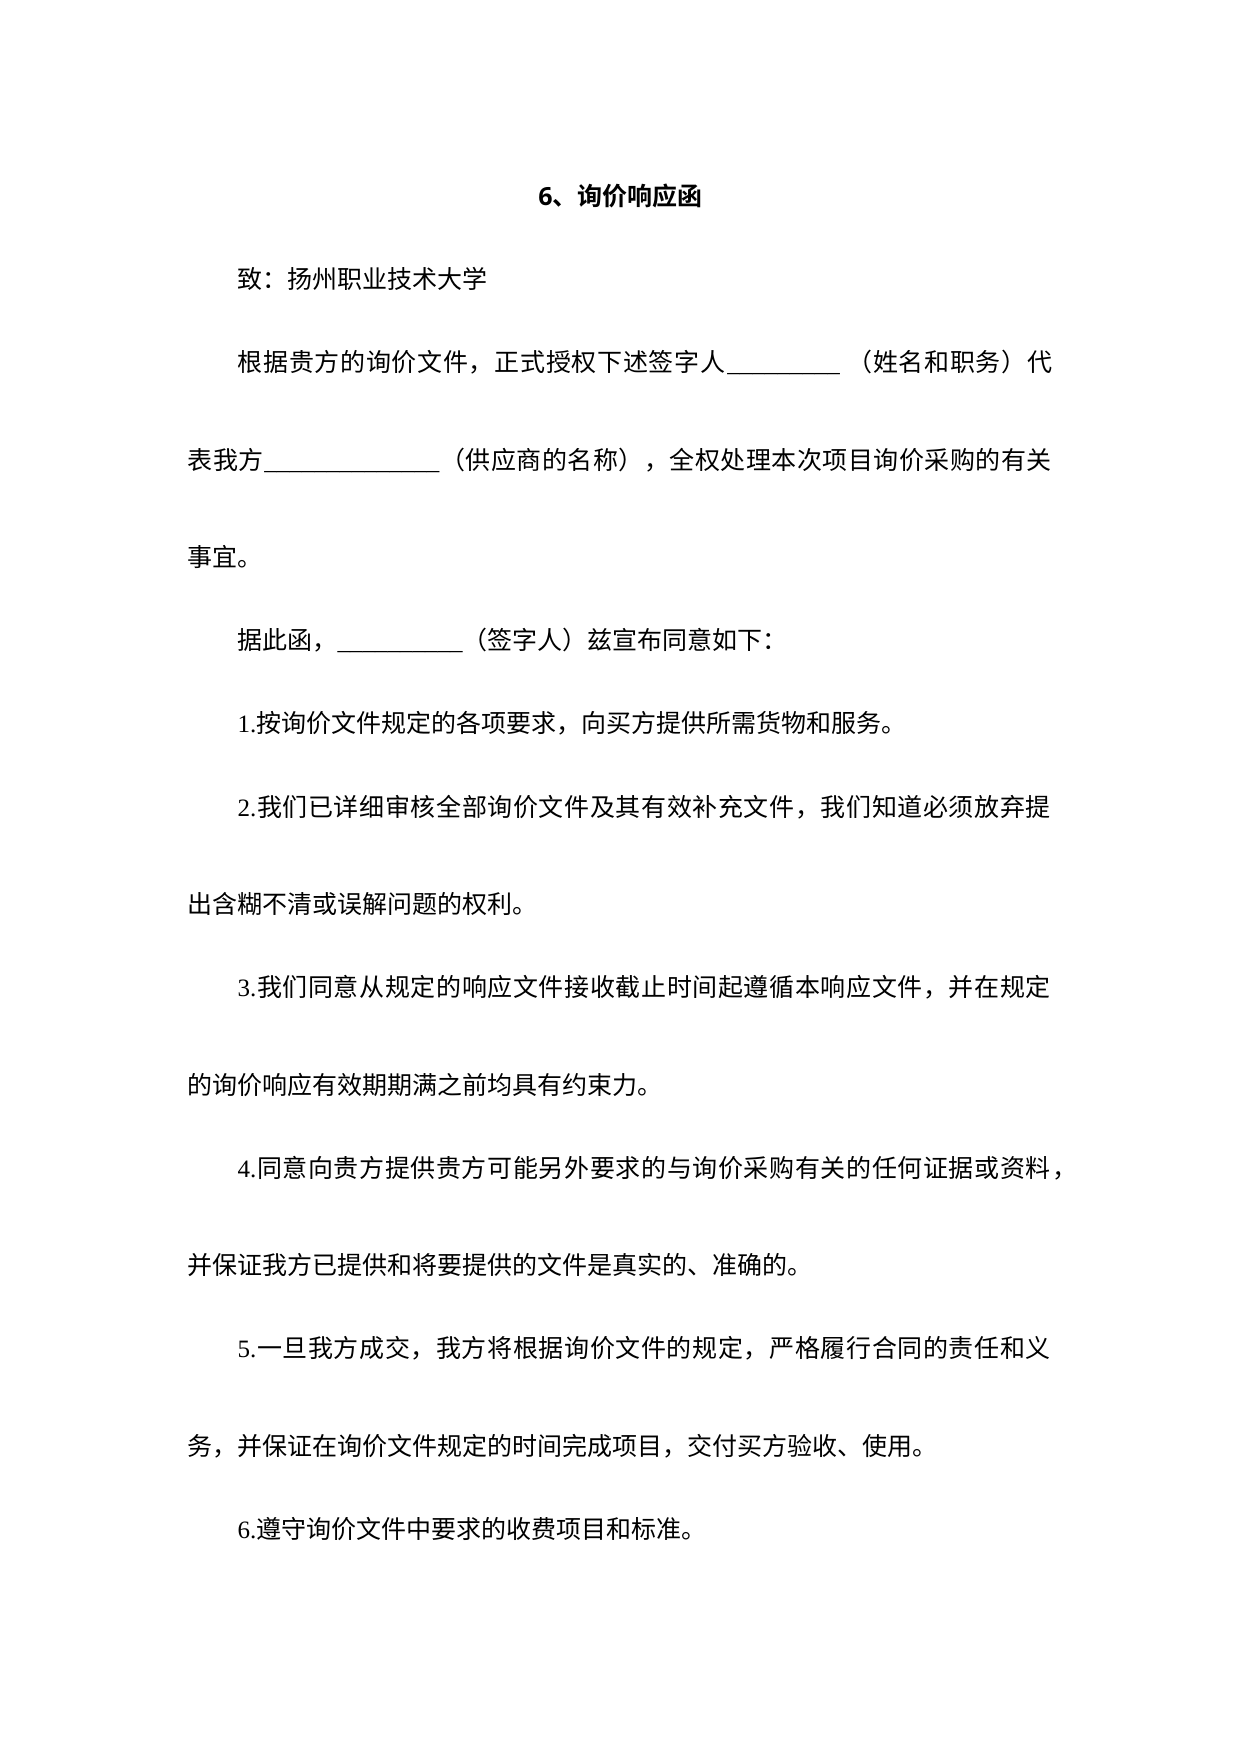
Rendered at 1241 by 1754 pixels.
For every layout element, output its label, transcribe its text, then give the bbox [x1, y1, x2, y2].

text 5.一旦我方成交，我方将根据询价文件的规定，严格履行合同的责任和义务，并保证在询价文件规定的时间完成项目，交付买方验收、使用。 [187, 1314, 1053, 1477]
text 2.我们已详细审核全部询价文件及其有效补充文件，我们知道必须放弃提出含糊不清或误解问题的权利。 [187, 773, 1053, 935]
text 6、询价响应函 [187, 162, 1053, 227]
text 根据贵方的询价文件，正式授权下述签字人_________ （姓名和职务）代表我方______________（供应商的名称），全权处理本次项目询价采购的有关事宜。 [187, 328, 1053, 588]
text 3.我们同意从规定的响应文件接收截止时间起遵循本响应文件，并在规定的询价响应有效期期满之前均具有约束力。 [187, 953, 1053, 1116]
text 4.同意向贵方提供贵方可能另外要求的与询价采购有关的任何证据或资料，并保证我方已提供和将要提供的文件是真实的、准确的。 [187, 1134, 1053, 1296]
text 1.按询价文件规定的各项要求，向买方提供所需货物和服务。 [187, 689, 1053, 754]
text 6.遵守询价文件中要求的收费项目和标准。 [187, 1495, 1053, 1560]
text 致：扬州职业技术大学 [187, 245, 1053, 310]
text 据此函，__________（签字人）兹宣布同意如下： [187, 606, 1053, 671]
